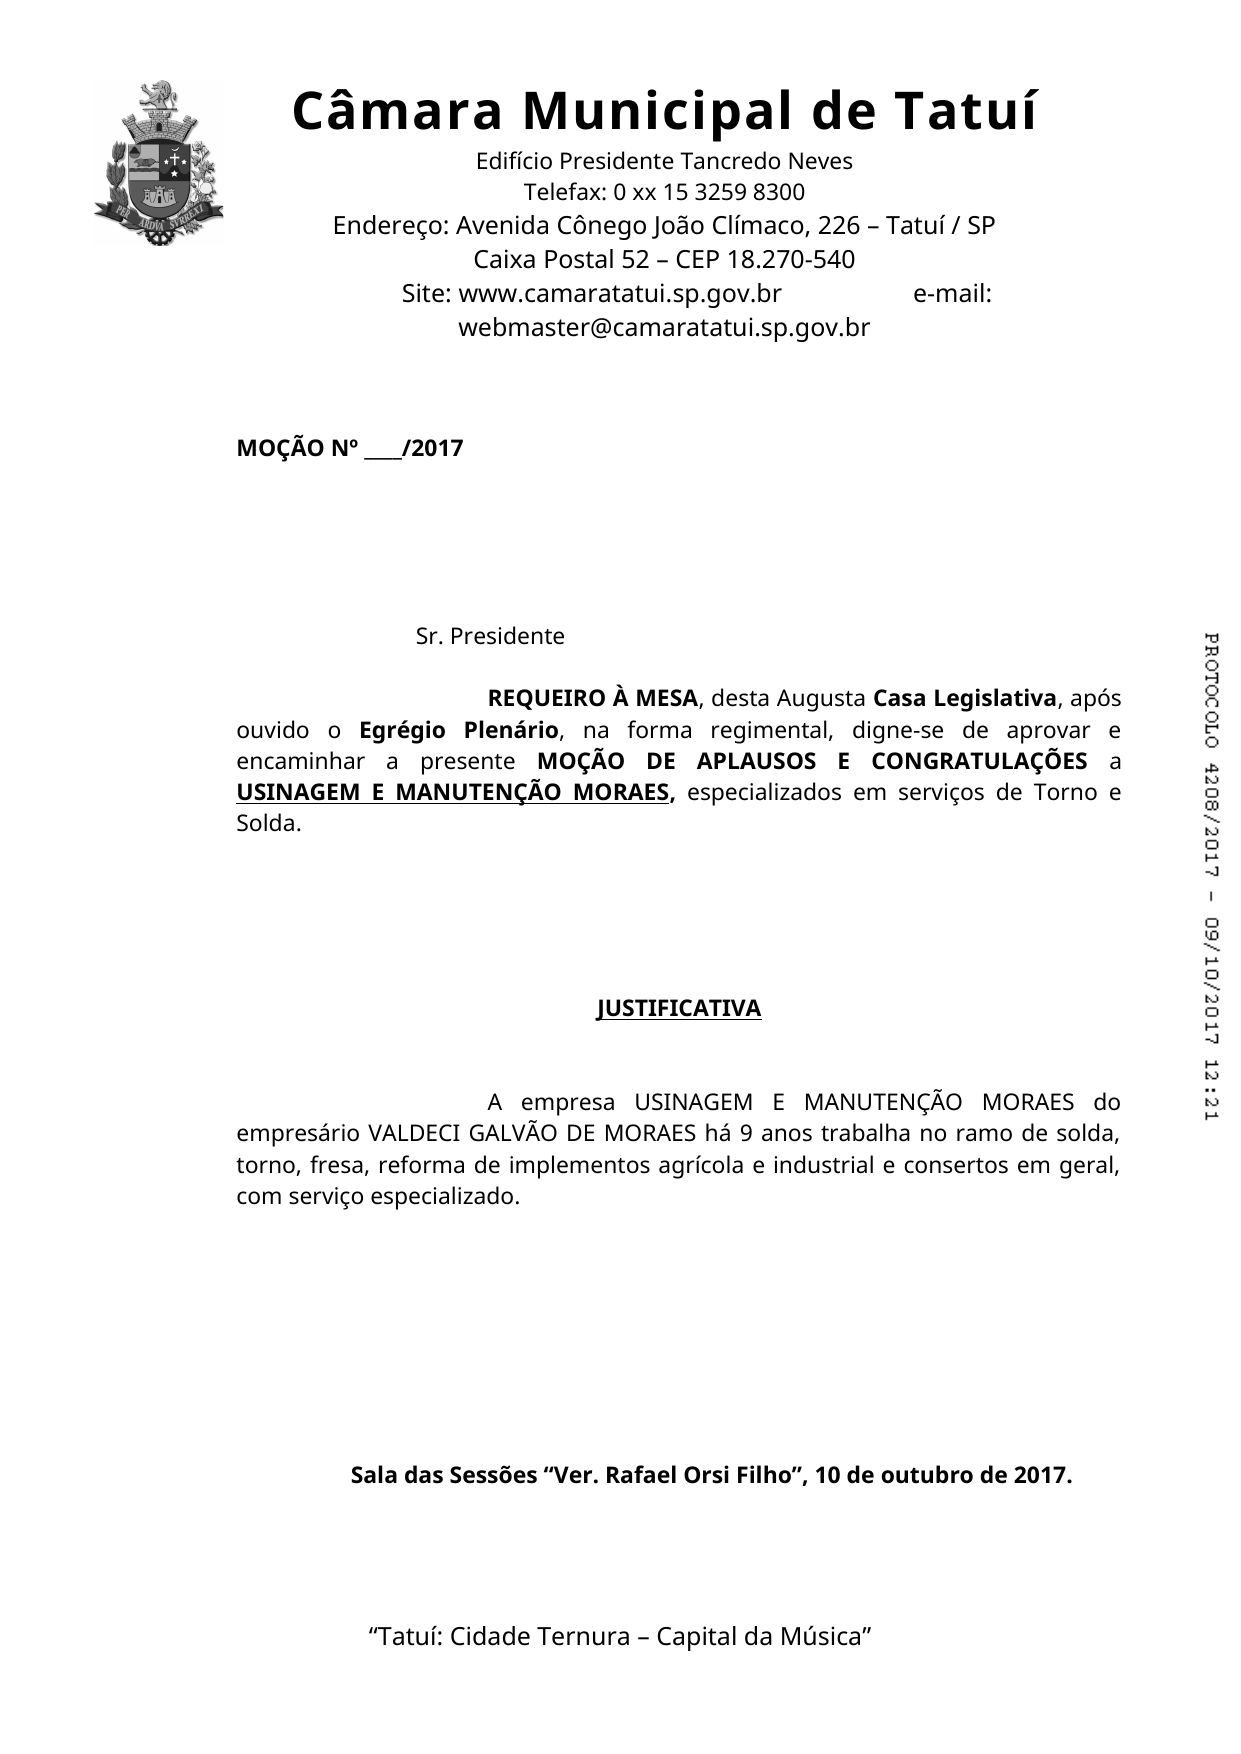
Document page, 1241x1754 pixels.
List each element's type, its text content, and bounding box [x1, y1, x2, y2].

text A empresa USINAGEM E MANUTENÇÃO MORAES do empresário VALDECI GALVÃO DE MORAES há 9 anos trabalha no ramo de solda, torno, fresa, reforma de implementos agrícola e industrial e consertos em geral, com serviço especializado. [236, 1086, 1122, 1211]
text Sala das Sessões “Ver. Rafael Orsi Filho”, 10 de outubro de 2017. [236, 1458, 1122, 1490]
text MOÇÃO Nº ____/2017 [236, 432, 1122, 463]
picture [1177, 629, 1241, 1125]
text REQUEIRO À MESA, desta Augusta Casa Legislativa, após ouvido o Egrégio Plenário, na forma regimental, digne-se de aprovar e encaminhar a presente MOÇÃO DE APLAUSOS E CONGRATULAÇÕES a USINAGEM E MANUTENÇÃO MORAES, especializados em serviços de Torno e Solda. [236, 682, 1122, 838]
text Sr. Presidente [118, 620, 1122, 651]
text JUSTIFICATIVA [236, 992, 1122, 1023]
